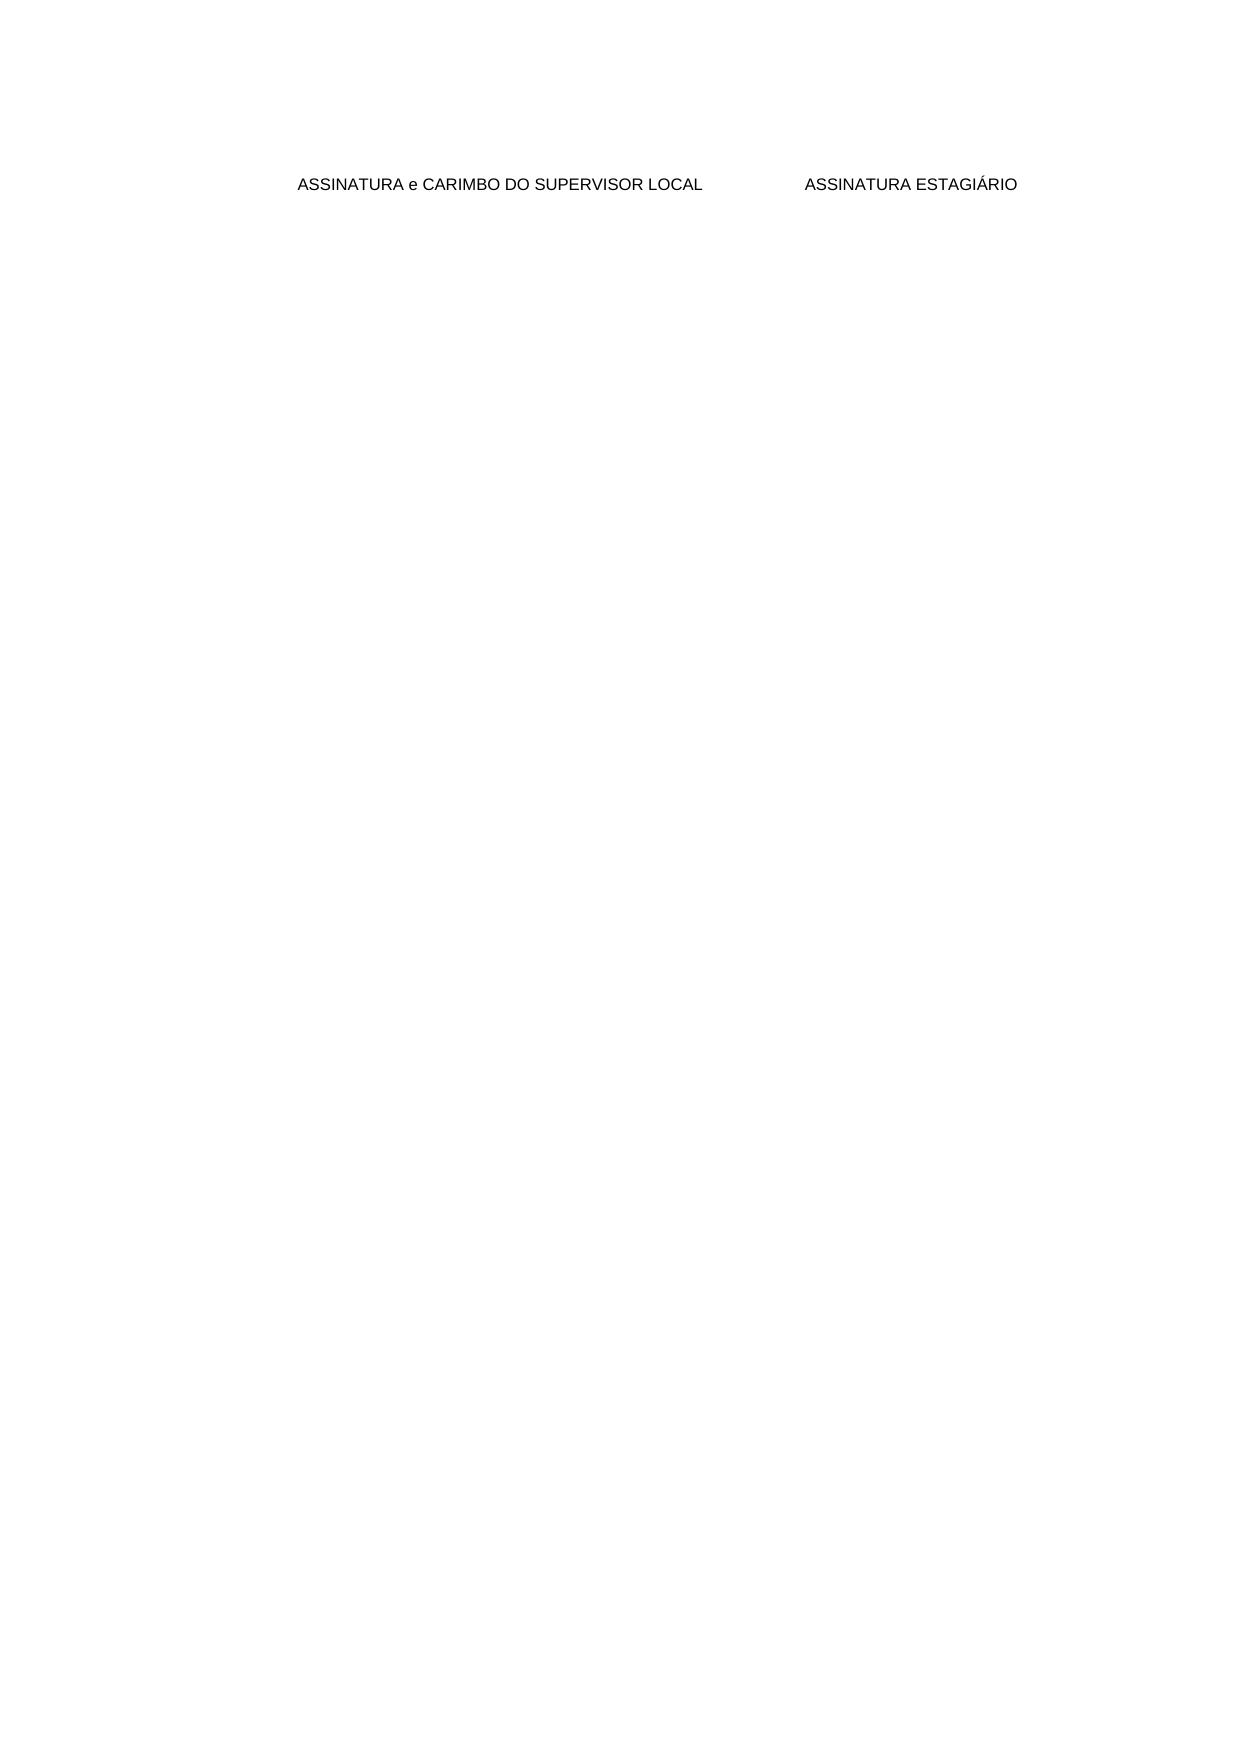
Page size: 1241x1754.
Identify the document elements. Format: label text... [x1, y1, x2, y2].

text ASSINATURA e CARIMBO DO SUPERVISOR LOCAL ASSINATURA ESTAGIÁRIO [224, 174, 1090, 193]
